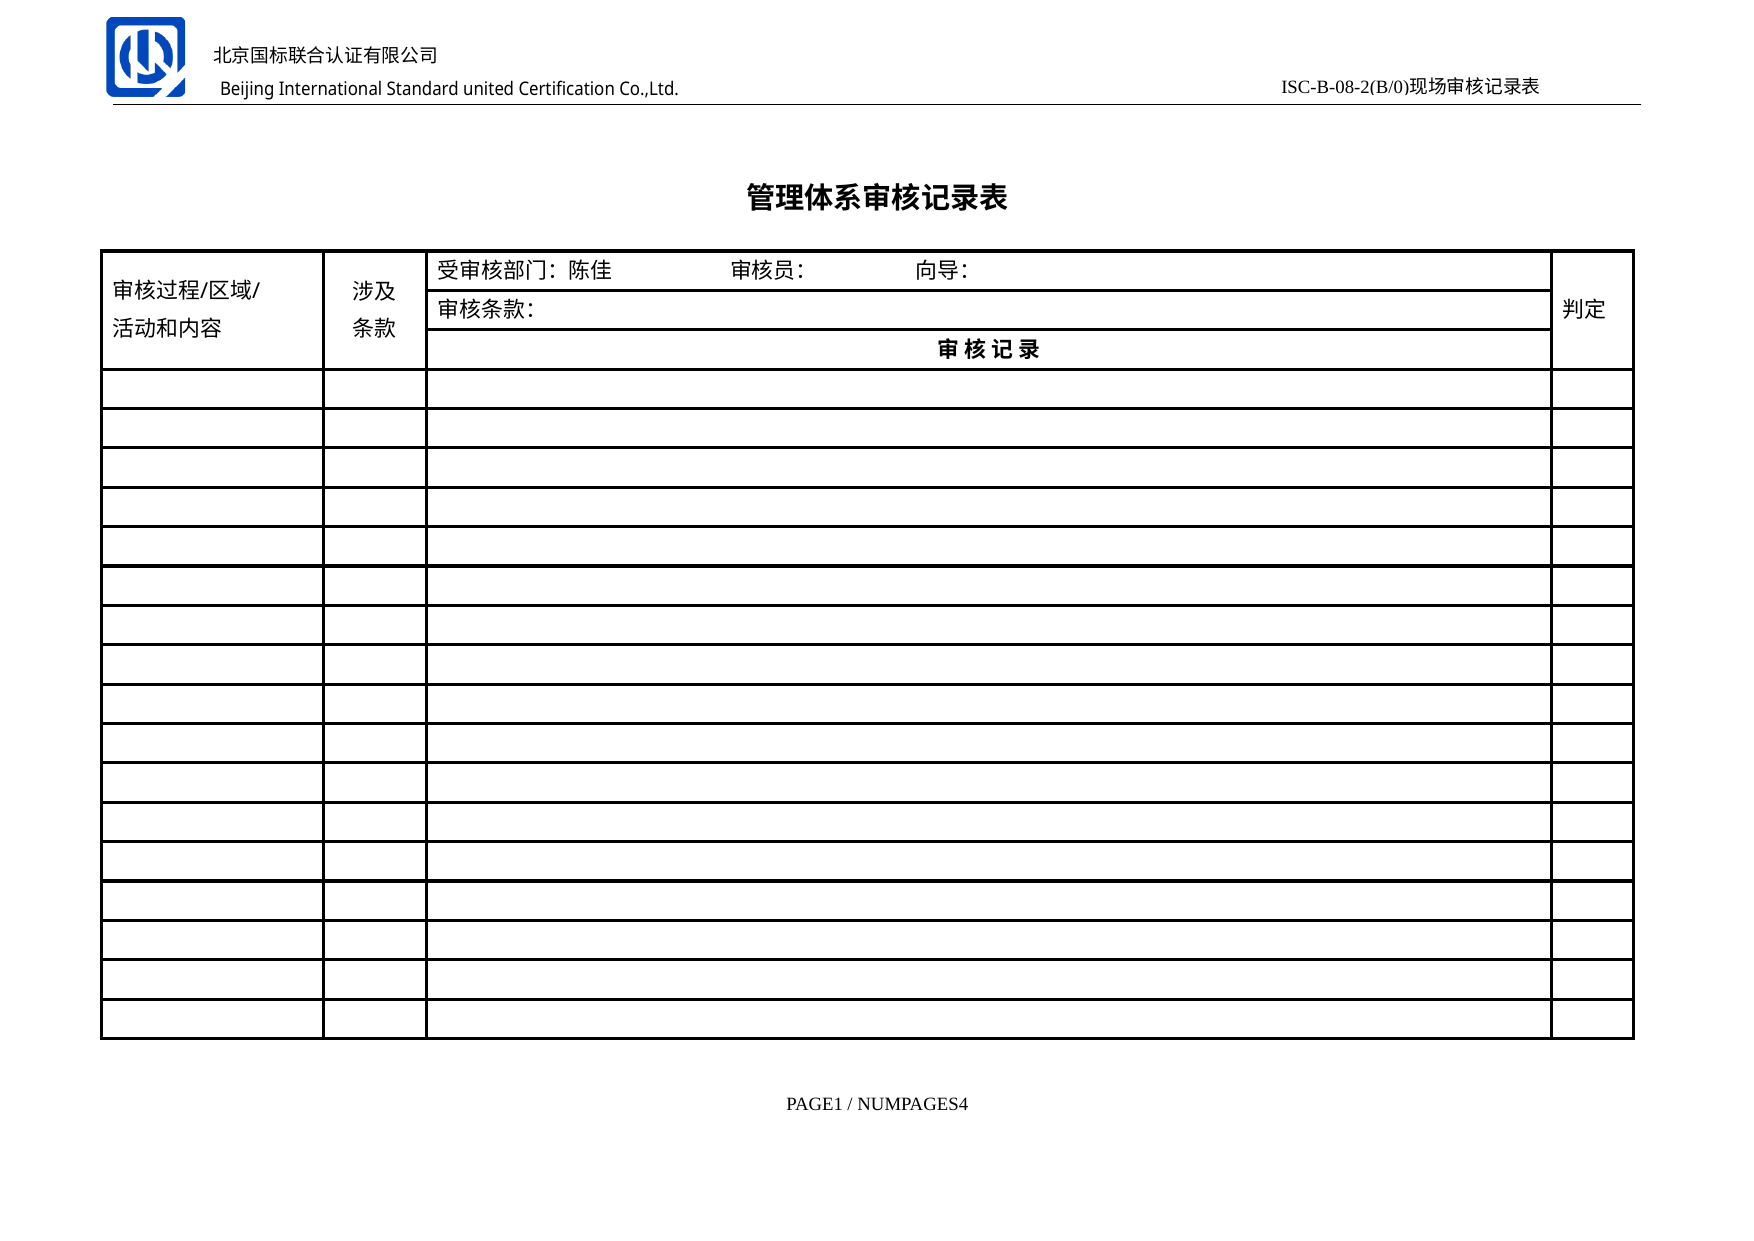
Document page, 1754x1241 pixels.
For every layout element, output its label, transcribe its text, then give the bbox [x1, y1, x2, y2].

table_cell [1553, 371, 1632, 407]
table_cell [325, 528, 425, 564]
table_cell [428, 922, 1550, 958]
table_cell [1553, 686, 1632, 722]
table_cell [428, 883, 1550, 919]
table_cell [103, 528, 322, 564]
table_cell [428, 686, 1550, 722]
table_cell [325, 489, 425, 525]
table_cell [1553, 528, 1632, 564]
table_cell [428, 764, 1550, 801]
table_header 判定 [1553, 253, 1632, 367]
table_cell [1553, 1001, 1632, 1037]
table_header 受审核部门：陈佳 审核员： 向导： [428, 253, 1550, 289]
table_cell [325, 804, 425, 840]
table_cell [1553, 410, 1632, 446]
table_cell [428, 725, 1550, 761]
table_cell [428, 489, 1550, 525]
table_cell [103, 1001, 322, 1037]
table_cell [325, 922, 425, 958]
table_cell [1553, 489, 1632, 525]
table_cell [103, 371, 322, 407]
table_cell [325, 961, 425, 997]
table_cell [325, 410, 425, 446]
table_cell [1553, 843, 1632, 879]
table_cell 审核条款： [428, 292, 1550, 328]
table_cell [325, 646, 425, 682]
table_cell [103, 410, 322, 446]
table_cell [325, 725, 425, 761]
table_cell [325, 843, 425, 879]
table_cell [325, 764, 425, 801]
table_cell [325, 1001, 425, 1037]
table_cell [103, 607, 322, 643]
table_cell [103, 883, 322, 919]
table_cell [325, 371, 425, 407]
text 管理体系审核记录表 [112, 163, 1641, 228]
table_cell [325, 607, 425, 643]
table_cell [1553, 607, 1632, 643]
table_cell [428, 410, 1550, 446]
table_cell [1553, 764, 1632, 801]
table_cell [103, 764, 322, 801]
table_cell [428, 568, 1550, 604]
table_cell [325, 449, 425, 486]
table_cell 审 核 记 录 [428, 331, 1550, 367]
table_header 涉及 条款 [325, 253, 425, 367]
table_cell [1553, 961, 1632, 997]
table_cell [1553, 883, 1632, 919]
table_cell [103, 449, 322, 486]
table_cell [428, 528, 1550, 564]
table_cell [325, 686, 425, 722]
table_cell [103, 843, 322, 879]
table_cell [325, 568, 425, 604]
table_cell [1553, 725, 1632, 761]
table_cell [428, 1001, 1550, 1037]
table_cell [103, 568, 322, 604]
table_cell [1553, 804, 1632, 840]
table_cell [1553, 922, 1632, 958]
table_cell [428, 607, 1550, 643]
table_cell [1553, 568, 1632, 604]
table_cell [103, 725, 322, 761]
table_cell [103, 922, 322, 958]
table_cell [103, 804, 322, 840]
table_cell [103, 489, 322, 525]
picture [106, 17, 186, 97]
table_cell [428, 646, 1550, 682]
table_cell [103, 961, 322, 997]
table_cell [428, 843, 1550, 879]
table_cell [428, 371, 1550, 407]
table_cell [428, 961, 1550, 997]
table_header 审核过程/区域/ 活动和内容 [103, 253, 322, 367]
table_cell [103, 686, 322, 722]
table_cell [325, 883, 425, 919]
table_cell [428, 449, 1550, 486]
table_cell [1553, 449, 1632, 486]
table_cell [103, 646, 322, 682]
table_cell [428, 804, 1550, 840]
table_cell [1553, 646, 1632, 682]
